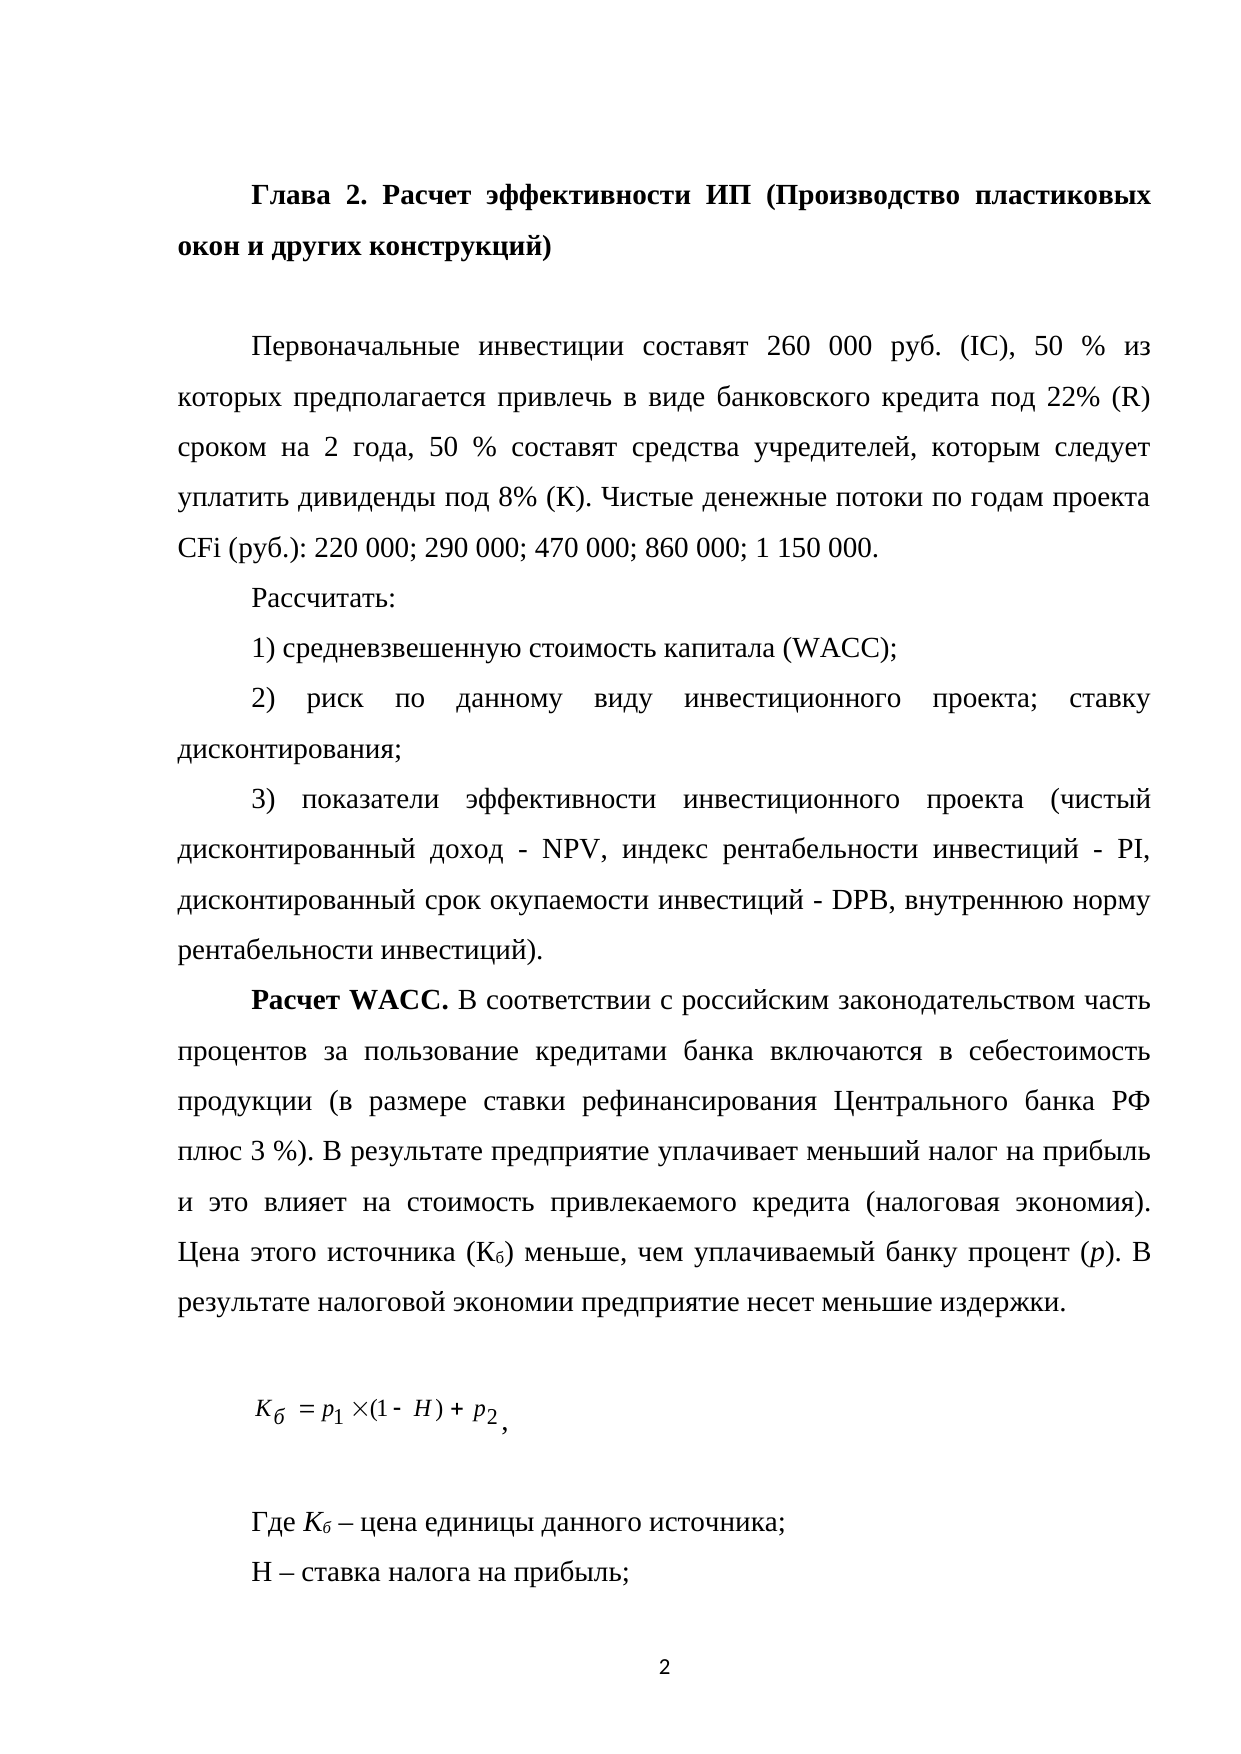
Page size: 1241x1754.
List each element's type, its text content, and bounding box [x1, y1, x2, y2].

text Где Кб – цена единицы данного источника; [177, 1504, 1152, 1537]
text Первоначальные инвестиции составят 260 000 руб. (IC), 50 % из которых предполагается привлечь в виде банковского кредита под 22% (R) сроком на 2 года, 50 % составят средства учредителей, которым следует уплатить дивиденды под 8% (К). Чистые денежные потоки по годам проекта CFi (руб.): 220 000; 290 000; 470 000; 860 000; 1 150 000. [177, 328, 1152, 563]
text Глава 2. Расчет эффективности ИП (Производство пластиковых окон и других конструкций) [177, 177, 1152, 261]
text 3) показатели эффективности инвестиционного проекта (чистый дисконтированный доход - NPV, индекс рентабельности инвестиций - PI, дисконтированный срок окупаемости инвестиций - DPB, внутреннюю норму рентабельности инвестиций). [177, 781, 1152, 966]
text 1) средневзвешенную стоимость капитала (WACC); [177, 630, 1152, 664]
text 2) риск по данному виду инвестиционного проекта; ставку дисконтирования; [177, 681, 1152, 764]
text Рассчитать: [177, 580, 1152, 613]
text Расчет WACC. В соответствии с российским законодательством часть процентов за пользование кредитами банка включаются в себестоимость продукции (в размере ставки рефинансирования Центрального банка РФ плюс 3 %). В результате предприятие уплачивает меньший налог на прибыль и это влияет на стоимость привлекаемого кредита (налоговая экономия). Цена этого источника (Кб) меньше, чем уплачиваемый банку процент (р). В результате налоговой экономии предприятие несет меньшие издержки. [177, 982, 1152, 1318]
text Н – ставка налога на прибыль; [177, 1554, 1152, 1588]
text , [177, 1385, 1152, 1437]
